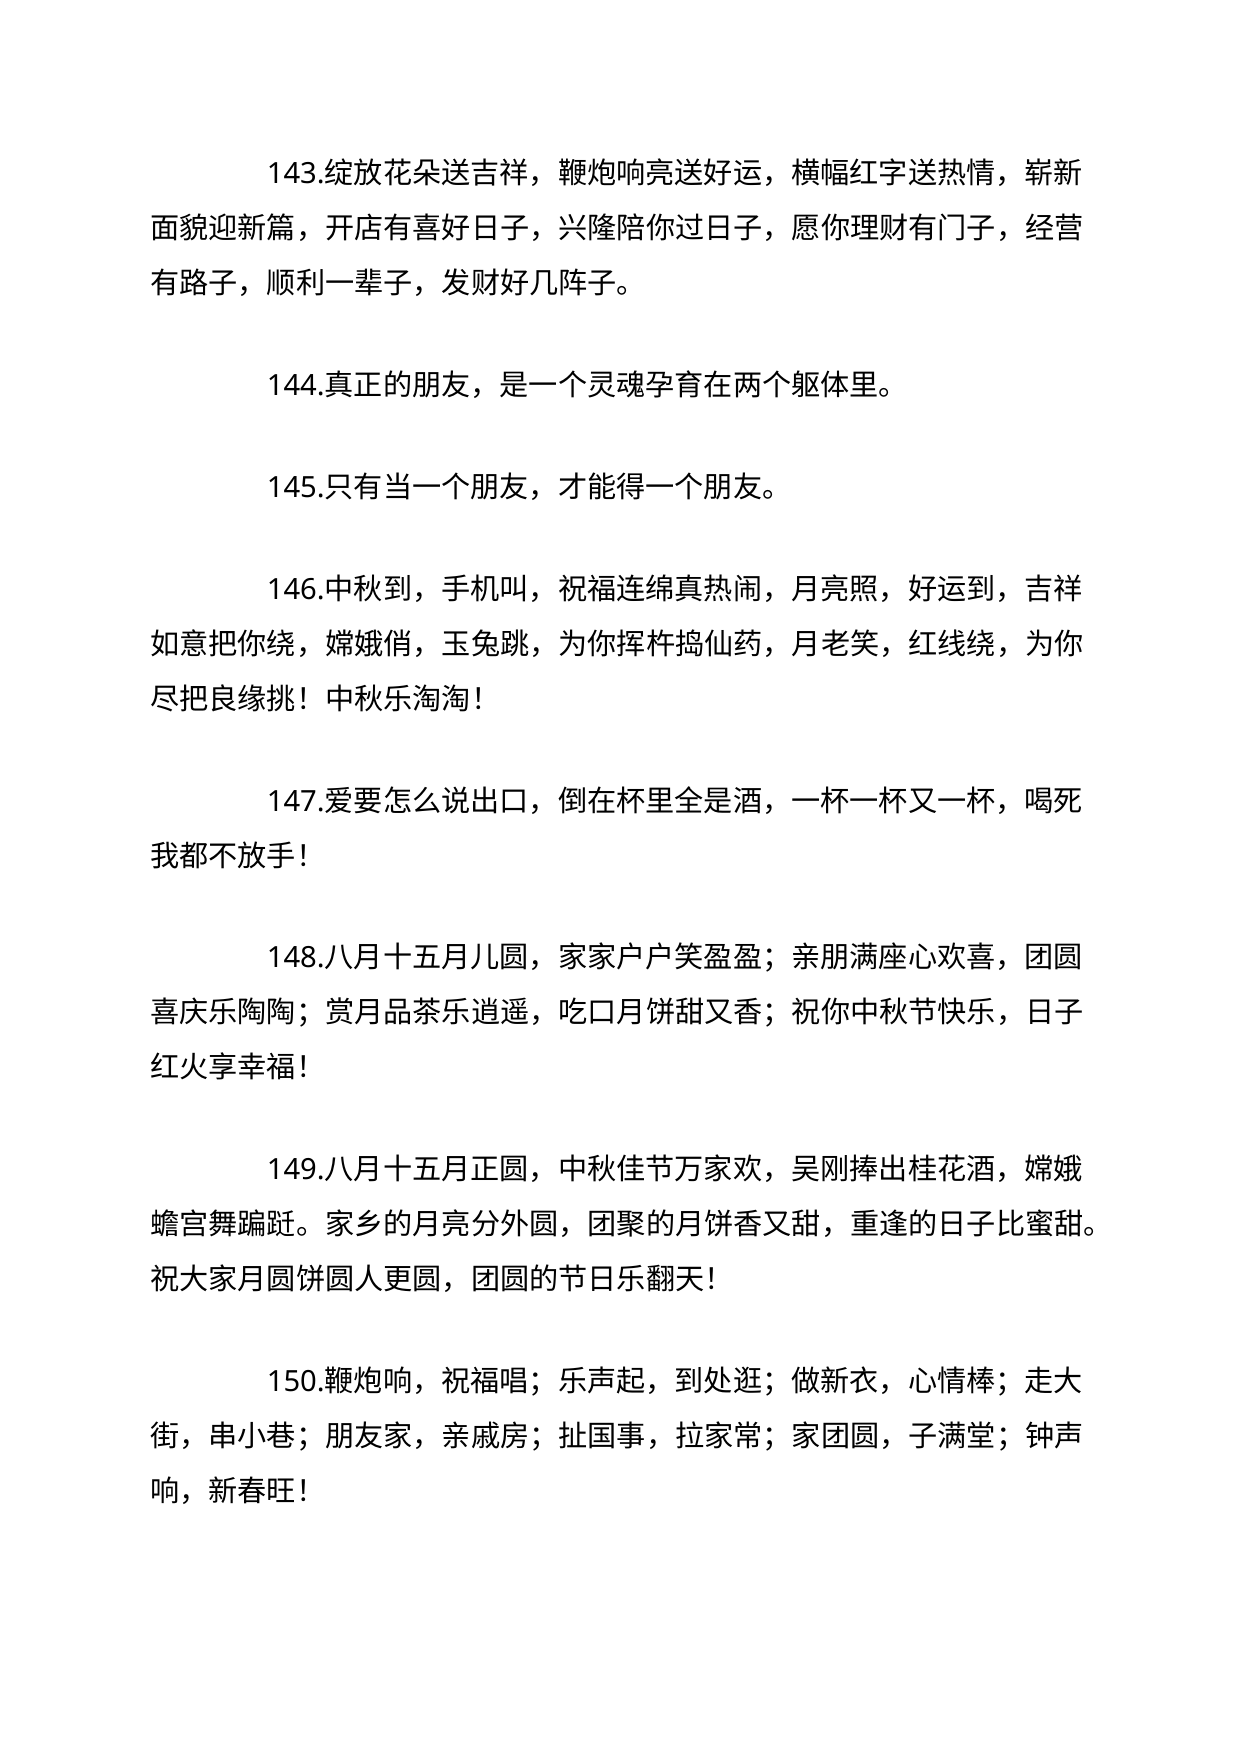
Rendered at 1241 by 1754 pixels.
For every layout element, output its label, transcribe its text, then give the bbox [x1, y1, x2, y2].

text 149.八月十五月正圆，中秋佳节万家欢，吴刚捧出桂花酒，嫦娥蟾宫舞蹁跹。家乡的月亮分外圆，团聚的月饼香又甜，重逢的日子比蜜甜。祝大家月圆饼圆人更圆，团圆的节日乐翻天！ [150, 1146, 1090, 1298]
text 146.中秋到，手机叫，祝福连绵真热闹，月亮照，好运到，吉祥如意把你绕，嫦娥俏，玉兔跳，为你挥杵捣仙药，月老笑，红线绕，为你尽把良缘挑！中秋乐淘淘！ [150, 566, 1090, 718]
text 144.真正的朋友，是一个灵魂孕育在两个躯体里。 [150, 362, 1090, 404]
text 147.爱要怎么说出口，倒在杯里全是酒，一杯一杯又一杯，喝死我都不放手！ [150, 777, 1090, 874]
text 150.鞭炮响，祝福唱；乐声起，到处逛；做新衣，心情棒；走大街，串小巷；朋友家，亲戚房；扯国事，拉家常；家团圆，子满堂；钟声响，新春旺！ [150, 1357, 1090, 1509]
text 143.绽放花朵送吉祥，鞭炮响亮送好运，横幅红字送热情，崭新面貌迎新篇，开店有喜好日子，兴隆陪你过日子，愿你理财有门子，经营有路子，顺利一辈子，发财好几阵子。 [150, 150, 1090, 302]
text 145.只有当一个朋友，才能得一个朋友。 [150, 464, 1090, 506]
text 148.八月十五月儿圆，家家户户笑盈盈；亲朋满座心欢喜，团圆喜庆乐陶陶；赏月品茶乐逍遥，吃口月饼甜又香；祝你中秋节快乐，日子红火享幸福！ [150, 934, 1090, 1086]
